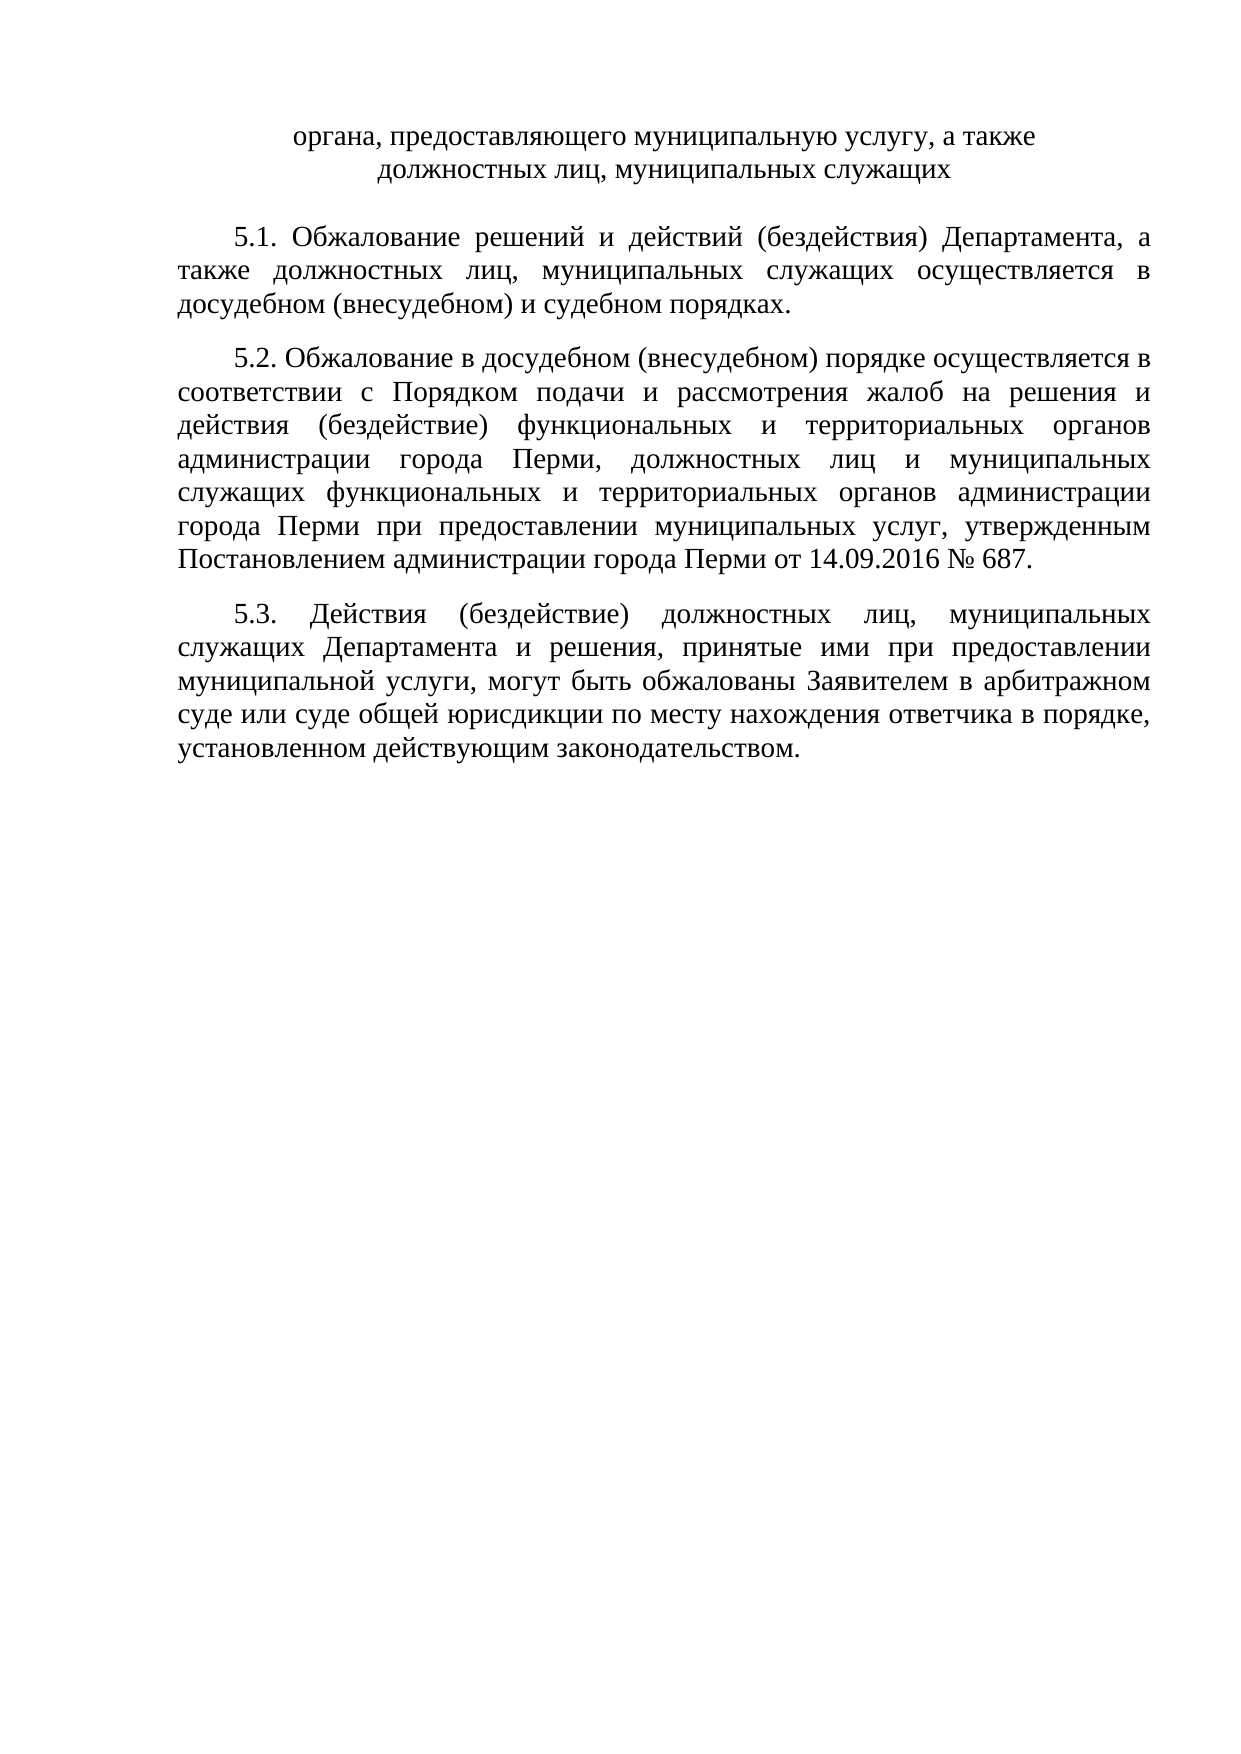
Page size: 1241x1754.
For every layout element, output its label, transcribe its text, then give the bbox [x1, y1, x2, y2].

text 5.3. Действия (бездействие) должностных лиц, муниципальных служащих Департамента и решения, принятые ими при предоставлении муниципальной услуги, могут быть обжалованы Заявителем в арбитражном суде или суде общей юрисдикции по месту нахождения ответчика в порядке, установленном действующим законодательством. [177, 596, 1152, 763]
text органа, предоставляющего муниципальную услугу, а также [177, 118, 1152, 152]
text должностных лиц, муниципальных служащих [177, 152, 1152, 185]
text 5.1. Обжалование решений и действий (бездействия) Департамента, а также должностных лиц, муниципальных служащих осуществляется в досудебном (внесудебном) и судебном порядках. [177, 219, 1152, 319]
text 5.2. Обжалование в досудебном (внесудебном) порядке осуществляется в соответствии с Порядком подачи и рассмотрения жалоб на решения и действия (бездействие) функциональных и территориальных органов администрации города Перми, должностных лиц и муниципальных служащих функциональных и территориальных органов администрации города Перми при предоставлении муниципальных услуг, утвержденным Постановлением администрации города Перми от 14.09.2016 № 687. [177, 340, 1152, 575]
